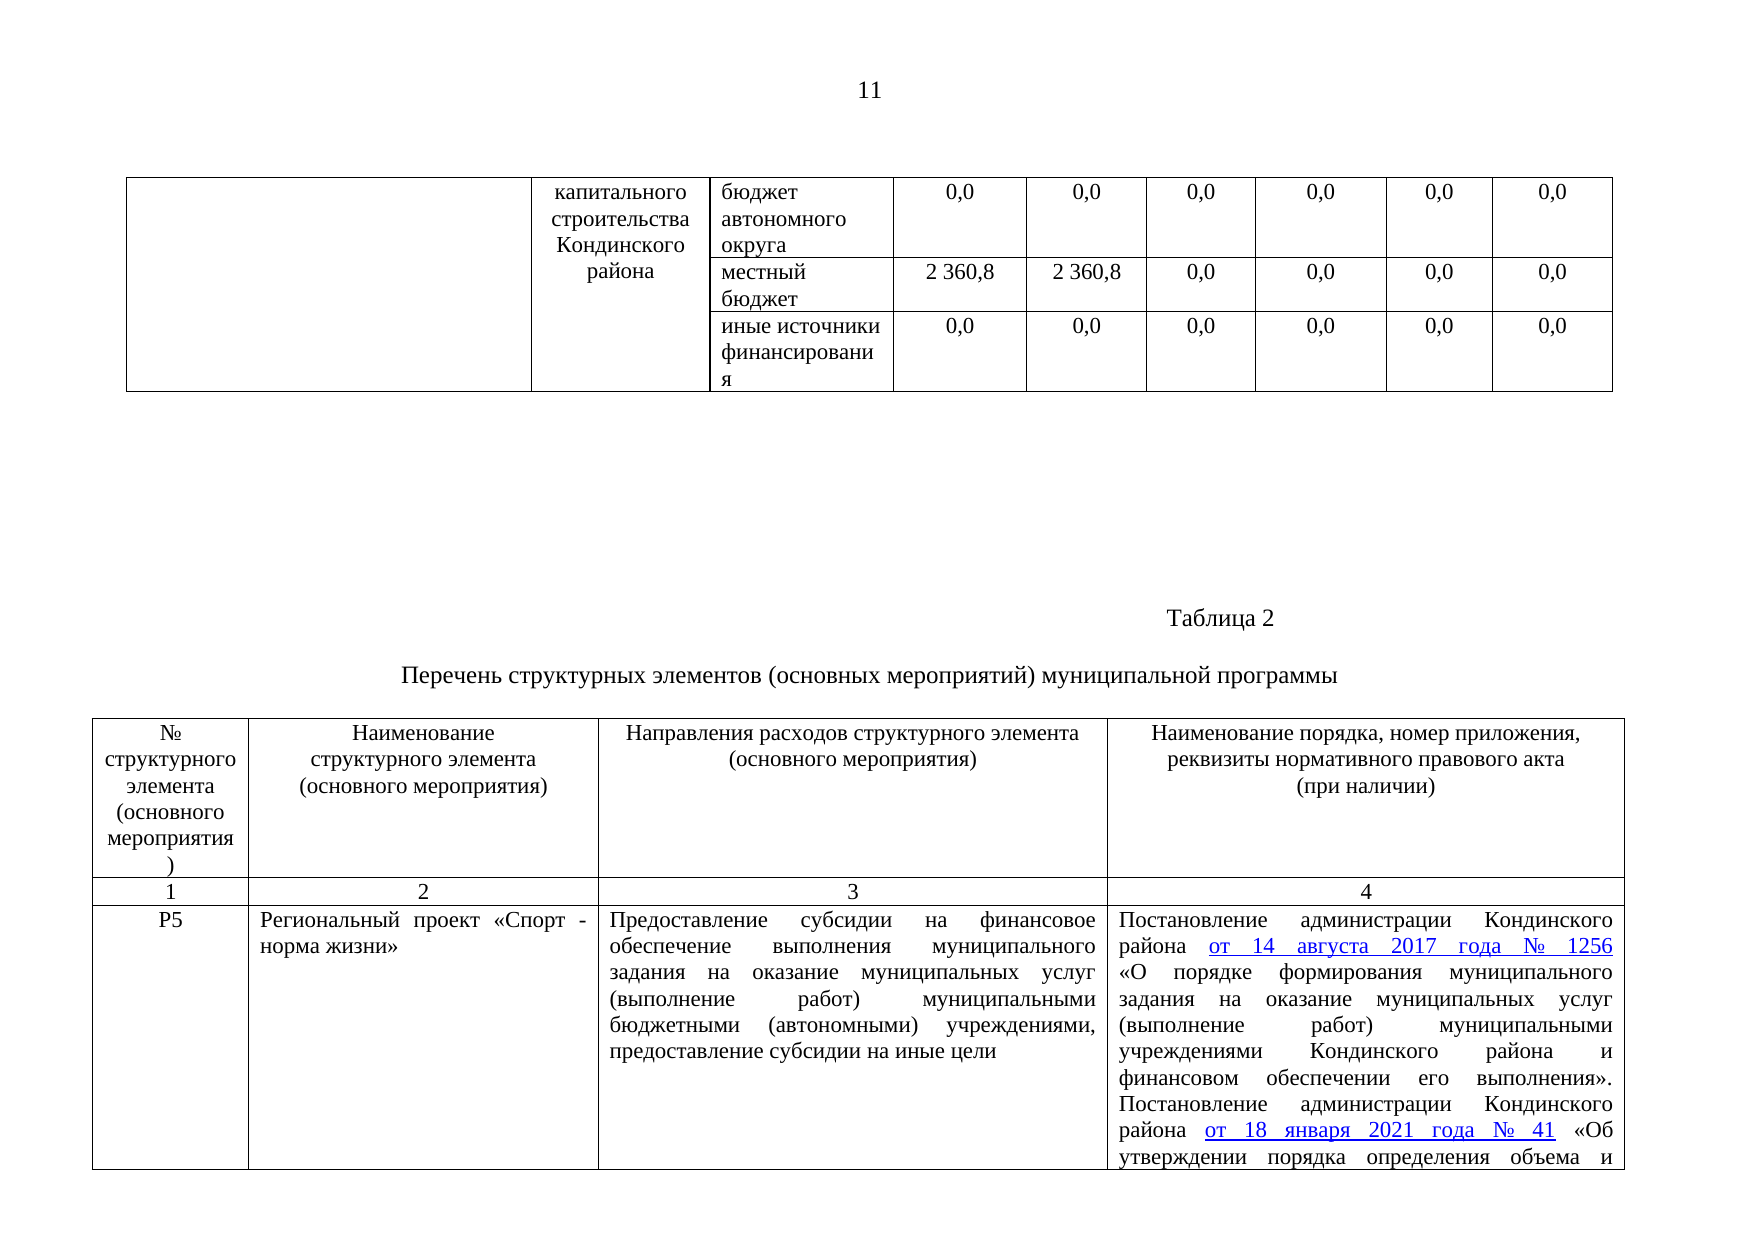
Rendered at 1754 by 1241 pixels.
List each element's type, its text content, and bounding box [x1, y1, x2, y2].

table_cell 0,0 [1256, 258, 1386, 311]
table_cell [599, 906, 1107, 1169]
table_cell 0,0 [1493, 312, 1612, 391]
table_cell 2 360,8 [894, 258, 1026, 311]
table_cell 0,0 [1147, 258, 1255, 311]
table_header Наименование структурного элемента (основного мероприятия) [249, 719, 598, 877]
table_cell 0,0 [1027, 312, 1146, 391]
table_cell 0,0 [1387, 312, 1492, 391]
table_cell местный бюджет [711, 258, 893, 311]
table_cell 0,0 [894, 312, 1026, 391]
table_cell 0,0 [1256, 312, 1386, 391]
table_cell 0,0 [1256, 178, 1386, 257]
table_cell иные источники финансирования [711, 312, 893, 391]
table_header Наименование порядка, номер приложения, реквизиты нормативного правового акта (при наличии) [1108, 719, 1624, 877]
table_cell 0,0 [1493, 178, 1612, 257]
table_cell 0,0 [1147, 178, 1255, 257]
text Перечень структурных элементов (основных мероприятий) муниципальной программы [103, 661, 1636, 689]
table_cell бюджет автономного округа [711, 178, 893, 257]
table_cell 2 360,8 [1027, 258, 1146, 311]
text Таблица 2 [1166, 603, 1636, 632]
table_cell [1108, 906, 1624, 1169]
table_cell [249, 906, 598, 1169]
table_cell 0,0 [1027, 178, 1146, 257]
table_cell 0,0 [894, 178, 1026, 257]
table_cell 4 [1108, 878, 1624, 904]
table_cell 3 [599, 878, 1107, 904]
table_header Направления расходов структурного элемента (основного мероприятия) [599, 719, 1107, 877]
table_cell 0,0 [1387, 258, 1492, 311]
table_cell 0,0 [1147, 312, 1255, 391]
table_cell 2 [249, 878, 598, 904]
table_cell 1 [93, 878, 248, 904]
table_header № структурного элемента (основного мероприятия) [93, 719, 248, 877]
table_cell 0,0 [1493, 258, 1612, 311]
table_cell P5 [93, 906, 248, 1169]
table_cell 0,0 [1387, 178, 1492, 257]
